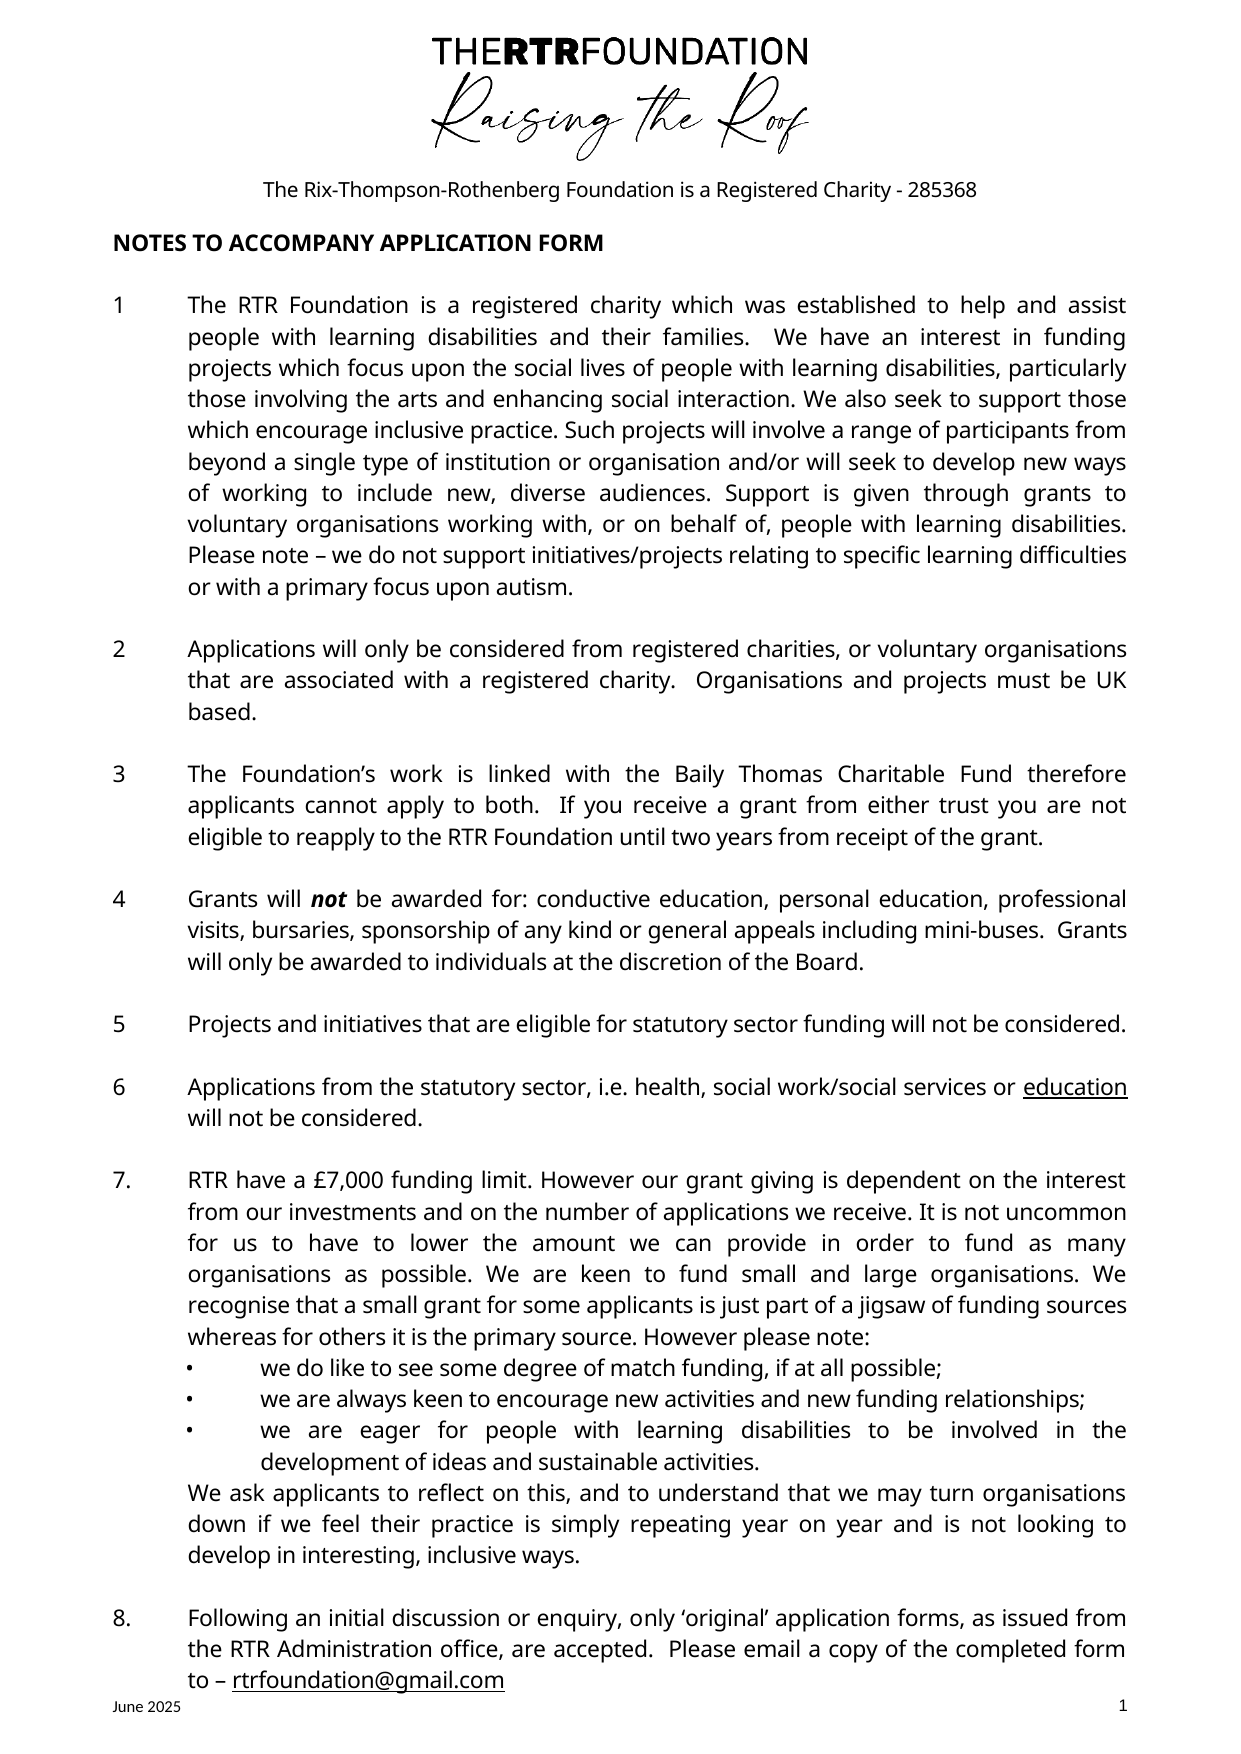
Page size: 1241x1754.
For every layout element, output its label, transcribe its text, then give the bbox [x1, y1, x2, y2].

text 7. RTR have a £7,000 funding limit. However our grant giving is dependent on the interest from our investments and on the number of applications we receive. It is not uncommon for us to have to lower the amount we can provide in order to fund as many organisations as possible. We are keen to fund small and large organisations. We recognise that a small grant for some applicants is just part of a jigsaw of funding sources whereas for others it is the primary source. However please note: [112, 1164, 1128, 1352]
text • we are eager for people with learning disabilities to be involved in the development of ideas and sustainable activities. [185, 1414, 1128, 1477]
text 4 Grants will not be awarded for: conductive education, personal education, professional visits, bursaries, sponsorship of any kind or general appeals including mini-buses. Grants will only be awarded to individuals at the discretion of the Board. [112, 883, 1128, 977]
text • we are always keen to encourage new activities and new funding relationships; [185, 1383, 1128, 1414]
text 8. Following an initial discussion or enquiry, only ‘original’ application forms, as issued from the RTR Administration office, are accepted. Please email a copy of the completed form to – rtrfoundation@gmail.com [112, 1602, 1128, 1696]
text The Rix-Thompson-Rothenberg Foundation is a Registered Charity - 285368 [112, 176, 1128, 204]
text We ask applicants to reflect on this, and to understand that we may turn organisations down if we feel their practice is simply repeating year on year and is not looking to develop in interesting, inclusive ways. [112, 1477, 1128, 1571]
text • we do like to see some degree of match funding, if at all possible; [185, 1352, 1128, 1383]
text NOTES TO ACCOMPANY APPLICATION FORM [112, 227, 1128, 258]
text 3 The Foundation’s work is linked with the Baily Thomas Charitable Fund therefore applicants cannot apply to both. If you receive a grant from either trust you are not eligible to reapply to the RTR Foundation until two years from receipt of the grant. [112, 758, 1128, 852]
text 6 Applications from the statutory sector, i.e. health, social work/social services or education will not be considered. [112, 1071, 1128, 1133]
text 1 The RTR Foundation is a registered charity which was established to help and assist people with learning disabilities and their families. We have an interest in funding projects which focus upon the social lives of people with learning disabilities, particularly those involving the arts and enhancing social interaction. We also seek to support those which encourage inclusive practice. Such projects will involve a range of participants from beyond a single type of institution or organisation and/or will seek to develop new ways of working to include new, diverse audiences. Support is given through grants to voluntary organisations working with, or on behalf of, people with learning disabilities. Please note – we do not support initiatives/projects relating to specific learning difficulties or with a primary focus upon autism. [112, 289, 1128, 602]
text 2 Applications will only be considered from registered charities, or voluntary organisations that are associated with a registered charity. Organisations and projects must be UK based. [112, 633, 1128, 727]
picture [431, 37, 809, 161]
text 5 Projects and initiatives that are eligible for statutory sector funding will not be considered. [112, 1008, 1128, 1039]
